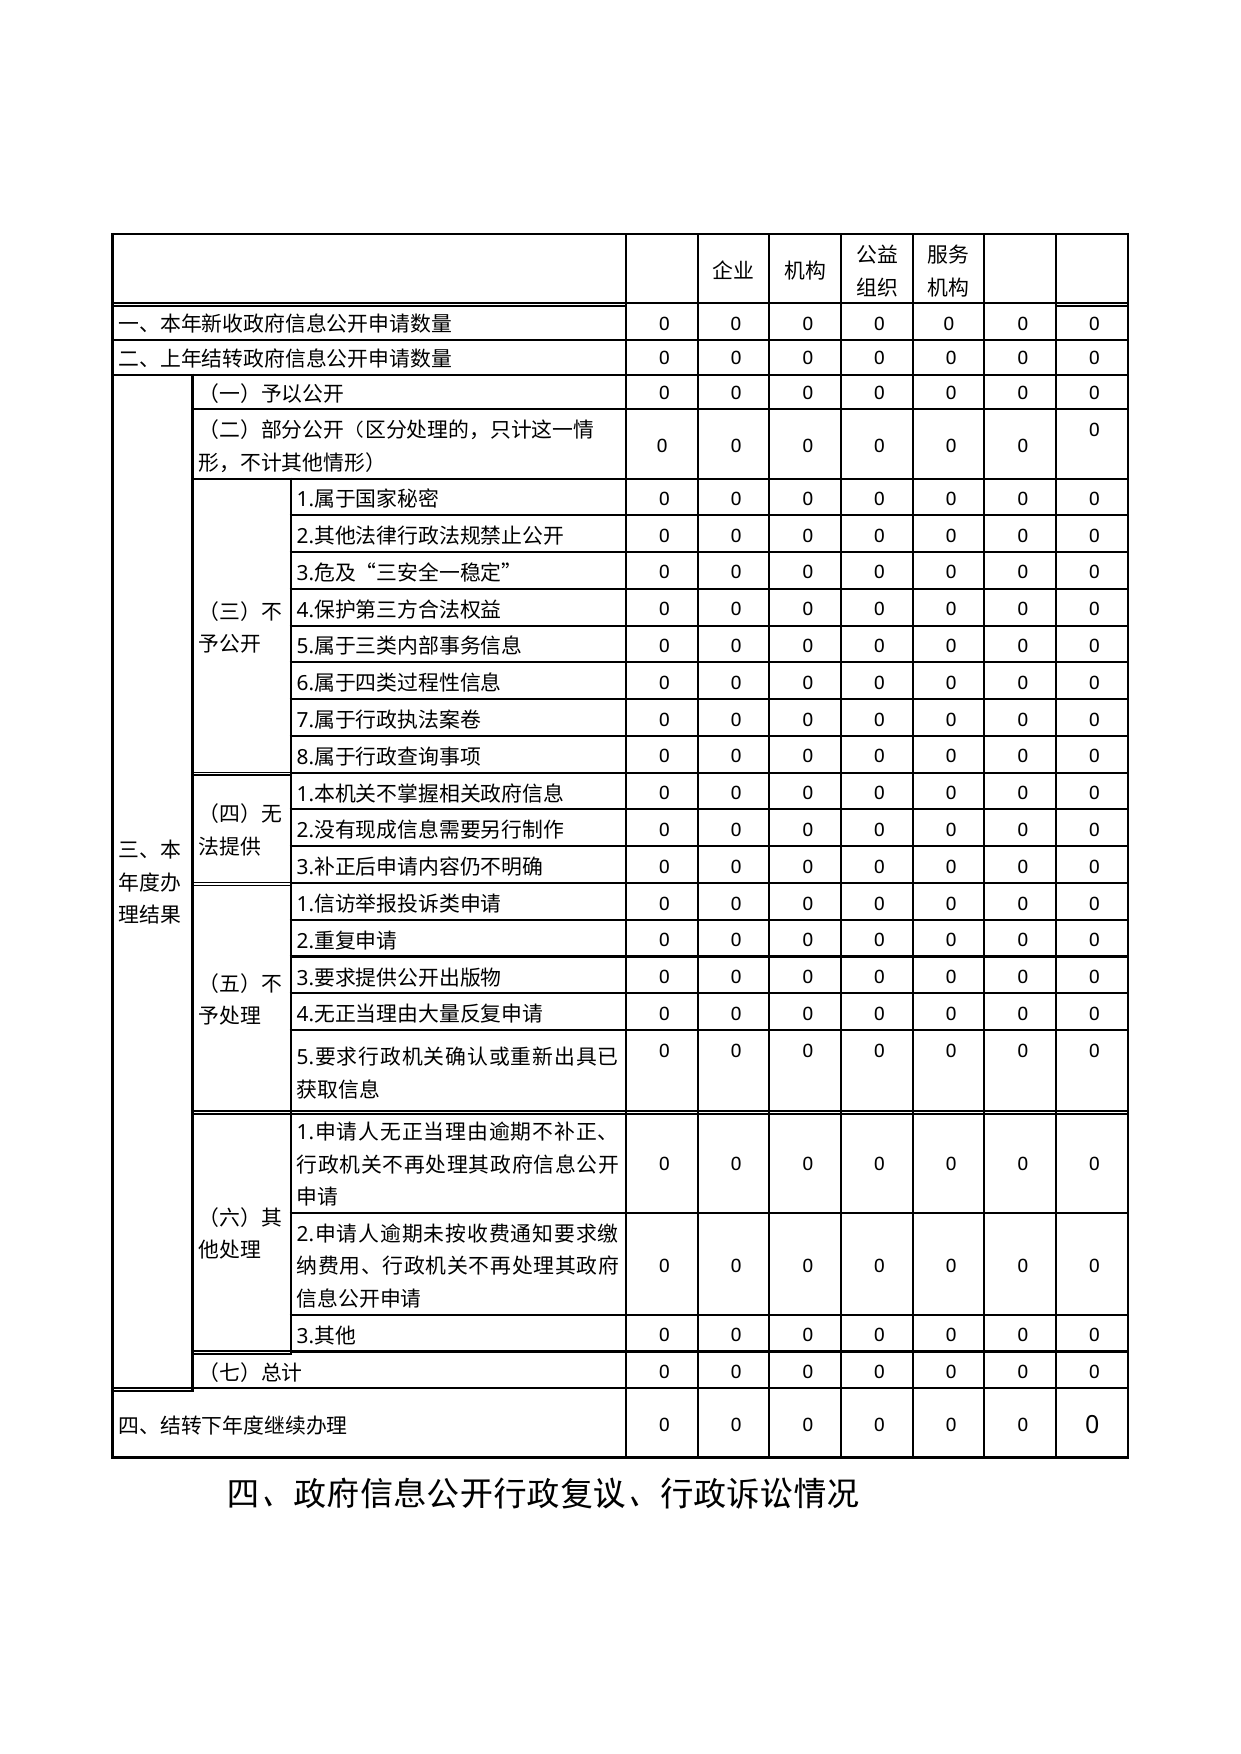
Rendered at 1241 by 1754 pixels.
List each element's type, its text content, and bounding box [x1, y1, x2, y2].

table_cell 0 [1057, 847, 1127, 882]
table_cell 0 [699, 1316, 768, 1350]
table_cell （五）不予处理 [194, 886, 290, 1110]
table_cell 0 [842, 376, 912, 408]
table_cell 0 [914, 627, 983, 661]
table_cell 0 [1057, 921, 1127, 955]
table_cell 0 [770, 1214, 840, 1314]
table_cell 0 [770, 304, 840, 339]
table_cell 0 [842, 1316, 912, 1350]
table_cell 0 [770, 847, 840, 882]
table_cell 0 [842, 663, 912, 698]
table_cell 0 [1057, 1316, 1127, 1350]
table_cell 社会公益组织 [842, 235, 912, 302]
table_cell 0 [914, 1031, 983, 1110]
table_cell 0 [985, 884, 1055, 919]
table_cell 4.保护第三方合法权益 [292, 590, 625, 624]
table_cell 0 [1057, 516, 1127, 551]
table_cell （七）总计 [194, 1353, 625, 1387]
table_cell 0 [1057, 810, 1127, 845]
table_cell 2.其他法律行政法规禁止公开 [292, 516, 625, 551]
table_cell 0 [627, 1389, 697, 1456]
table_cell 0 [627, 958, 697, 992]
table_cell 0 [985, 1115, 1055, 1212]
table_cell 0 [985, 480, 1055, 514]
table_cell 0 [770, 700, 840, 735]
table_cell 0 [627, 480, 697, 514]
table_cell 四、结转下年度继续办理 [114, 1389, 625, 1456]
table_cell 0 [770, 994, 840, 1029]
table_cell 5.要求行政机关确认或重新出具已获取信息 [292, 1031, 625, 1110]
table_cell 2.申请人逾期未按收费通知要求缴纳费用、行政机关不再处理其政府信息公开申请 [292, 1214, 625, 1314]
table_cell 0 [985, 1031, 1055, 1110]
table_cell 0 [842, 700, 912, 735]
table_cell 6.属于四类过程性信息 [292, 663, 625, 698]
table_cell 7.属于行政执法案卷 [292, 700, 625, 735]
table_cell 0 [842, 341, 912, 373]
table_cell 0 [985, 810, 1055, 845]
table_cell 0 [1057, 663, 1127, 698]
table_cell 0 [699, 958, 768, 992]
table_cell 0 [699, 553, 768, 588]
table_cell 0 [1057, 958, 1127, 992]
table_cell 0 [842, 884, 912, 919]
table_cell 0 [627, 590, 697, 624]
table_cell 0 [1057, 737, 1127, 772]
table_cell 0 [770, 810, 840, 845]
table_cell 0 [699, 810, 768, 845]
table_cell 0 [842, 958, 912, 992]
table_cell 0 [627, 1115, 697, 1212]
table_cell 3.其他 [292, 1316, 625, 1350]
table_cell 法律服务机构 [914, 235, 983, 302]
table_cell 0 [842, 480, 912, 514]
table_cell 0 [914, 774, 983, 808]
table_cell 3.危及“三安全一稳定” [292, 553, 625, 588]
table_cell 0 [914, 921, 983, 955]
table_cell 科研 机构 [770, 235, 840, 302]
table_cell 0 [1057, 1214, 1127, 1314]
table_cell 0 [699, 516, 768, 551]
table_cell （三）不予公开 [194, 480, 290, 772]
table_cell 0 [627, 1353, 697, 1387]
table_cell 0 [914, 700, 983, 735]
table_cell 0 [699, 590, 768, 624]
table_cell 0 [1057, 341, 1127, 373]
table_cell 0 [627, 774, 697, 808]
table_cell 0 [985, 627, 1055, 661]
table_cell 0 [699, 994, 768, 1029]
table_cell 0 [842, 553, 912, 588]
table_cell 0 [699, 774, 768, 808]
table_cell 0 [627, 627, 697, 661]
table_cell 0 [914, 1316, 983, 1350]
table_cell 0 [627, 516, 697, 551]
table_cell 0 [627, 341, 697, 373]
table_cell （四）无法提供 [194, 776, 290, 882]
table_cell 0 [985, 590, 1055, 624]
table_cell 0 [985, 1214, 1055, 1314]
table_cell 8.属于行政查询事项 [292, 737, 625, 772]
table_cell 0 [914, 1115, 983, 1212]
table_cell 0 [699, 1115, 768, 1212]
table_cell 1.信访举报投诉类申请 [292, 884, 625, 919]
table_cell 0 [770, 627, 840, 661]
table_cell 0 [770, 958, 840, 992]
table_cell 0 [627, 410, 697, 477]
table_cell 0 [985, 774, 1055, 808]
table_cell 0 [627, 700, 697, 735]
table_cell 0 [1057, 1115, 1127, 1212]
table_cell 0 [1057, 307, 1127, 339]
table_cell 0 [699, 627, 768, 661]
table_cell 0 [770, 1316, 840, 1350]
table_cell 0 [1057, 884, 1127, 919]
table_cell 0 [699, 921, 768, 955]
table_cell 0 [699, 304, 768, 339]
table_cell 0 [842, 1389, 912, 1456]
table_cell 0 [914, 516, 983, 551]
table_cell 0 [842, 810, 912, 845]
table_cell 0 [914, 1389, 983, 1456]
table_cell 0 [699, 663, 768, 698]
table_cell 0 [985, 663, 1055, 698]
table_cell 0 [699, 341, 768, 373]
table_cell 0 [914, 737, 983, 772]
table_cell 4.无正当理由大量反复申请 [292, 994, 625, 1029]
table_cell 0 [1057, 590, 1127, 624]
table_cell 0 [699, 1389, 768, 1456]
table_cell 0 [770, 341, 840, 373]
table_cell 0 [914, 663, 983, 698]
table_cell 0 [627, 737, 697, 772]
table_cell 1.申请人无正当理由逾期不补正、行政机关不再处理其政府信息公开申请 [292, 1115, 625, 1212]
table_cell 0 [627, 663, 697, 698]
table_cell 商业 企业 [699, 235, 768, 302]
table_cell 0 [914, 480, 983, 514]
table_cell 0 [770, 590, 840, 624]
table_cell 0 [914, 553, 983, 588]
table_cell 0 [842, 774, 912, 808]
table_cell 0 [985, 304, 1055, 339]
table_cell 0 [1057, 410, 1127, 477]
table_cell 0 [914, 410, 983, 477]
table_cell （一）予以公开 [194, 376, 625, 408]
table_cell 0 [842, 627, 912, 661]
table_cell 0 [770, 884, 840, 919]
table_cell 0 [914, 1353, 983, 1387]
table_cell 2.重复申请 [292, 921, 625, 955]
table_cell 0 [627, 810, 697, 845]
table_cell 0 [842, 1214, 912, 1314]
table_cell 一、本年新收政府信息公开申请数量 [114, 307, 625, 339]
table_cell 0 [1057, 376, 1127, 408]
table_cell 0 [842, 737, 912, 772]
table_cell 0 [770, 553, 840, 588]
table_cell 3.要求提供公开出版物 [292, 958, 625, 992]
table_cell 0 [1057, 553, 1127, 588]
table_cell 0 [842, 304, 912, 339]
table_cell 0 [985, 410, 1055, 477]
table_cell 0 [627, 884, 697, 919]
table_cell 0 [1057, 994, 1127, 1029]
table_cell 2.没有现成信息需要另行制作 [292, 810, 625, 845]
table_cell 0 [985, 1353, 1055, 1387]
table_cell 5.属于三类内部事务信息 [292, 627, 625, 661]
table_cell 0 [842, 1031, 912, 1110]
table_cell 0 [1057, 1389, 1127, 1456]
table_cell 0 [699, 1214, 768, 1314]
table_cell 0 [914, 376, 983, 408]
table_cell 0 [770, 410, 840, 477]
table_cell 0 [627, 1316, 697, 1350]
table_cell （六）其他处理 [194, 1115, 290, 1350]
table_cell 3.补正后申请内容仍不明确 [292, 847, 625, 882]
table_cell 0 [985, 847, 1055, 882]
table_cell 0 [985, 376, 1055, 408]
table_cell 0 [699, 376, 768, 408]
table_cell 0 [985, 341, 1055, 373]
table_cell 0 [842, 847, 912, 882]
table_cell 0 [627, 553, 697, 588]
table_cell 0 [627, 994, 697, 1029]
table_cell 0 [985, 994, 1055, 1029]
table_cell （二）部分公开（区分处理的，只计这一情形，不计其他情形） [194, 410, 625, 477]
table_cell 0 [770, 774, 840, 808]
table_cell 0 [770, 1353, 840, 1387]
table_cell 0 [770, 480, 840, 514]
table_cell 0 [770, 1031, 840, 1110]
table_cell 0 [914, 590, 983, 624]
table_cell 0 [914, 958, 983, 992]
table_cell 0 [914, 884, 983, 919]
table_cell 0 [699, 1353, 768, 1387]
table_cell 0 [699, 480, 768, 514]
table_cell 0 [770, 737, 840, 772]
table_cell 0 [985, 921, 1055, 955]
table_cell 0 [985, 1316, 1055, 1350]
table_cell 0 [699, 1031, 768, 1110]
table_cell 0 [627, 1214, 697, 1314]
table_cell 0 [842, 921, 912, 955]
table_cell 0 [914, 341, 983, 373]
table_cell 0 [1057, 774, 1127, 808]
table_cell 0 [985, 700, 1055, 735]
table_cell 0 [842, 1353, 912, 1387]
table_cell 1.属于国家秘密 [292, 480, 625, 514]
table_cell 0 [842, 590, 912, 624]
table_cell 0 [627, 1031, 697, 1110]
table_cell 二、上年结转政府信息公开申请数量 [114, 341, 625, 373]
table_cell 0 [985, 516, 1055, 551]
table_cell 0 [985, 553, 1055, 588]
table_cell 0 [842, 410, 912, 477]
table_cell 0 [914, 994, 983, 1029]
table_cell 1.本机关不掌握相关政府信息 [292, 774, 625, 808]
table_cell 0 [985, 737, 1055, 772]
table_cell 0 [985, 1389, 1055, 1456]
table_cell 0 [770, 1389, 840, 1456]
table_cell 0 [1057, 1353, 1127, 1387]
table_cell 其他 [985, 235, 1055, 302]
table_cell 0 [699, 884, 768, 919]
table_cell 0 [770, 516, 840, 551]
table_cell 0 [770, 1115, 840, 1212]
table_cell 0 [842, 994, 912, 1029]
table_cell 0 [842, 1115, 912, 1212]
table_cell 0 [985, 958, 1055, 992]
table_cell 0 [770, 376, 840, 408]
table_cell 0 [770, 663, 840, 698]
table_cell 0 [627, 847, 697, 882]
table_cell 0 [699, 410, 768, 477]
table_cell 0 [1057, 627, 1127, 661]
table_cell 0 [914, 847, 983, 882]
table_cell 0 [770, 921, 840, 955]
table_cell 0 [1057, 480, 1127, 514]
table_cell 0 [1057, 700, 1127, 735]
table_cell 0 [699, 737, 768, 772]
table_cell 0 [627, 304, 697, 339]
table_cell 0 [699, 700, 768, 735]
table_cell 0 [627, 921, 697, 955]
table_cell 三、本年度办理结果 [114, 376, 191, 1387]
table_cell 0 [627, 376, 697, 408]
text 四、政府信息公开行政复议、行政诉讼情况 [159, 1459, 1081, 1523]
table_cell 0 [842, 516, 912, 551]
table_cell 0 [1057, 1031, 1127, 1110]
table_cell 0 [914, 810, 983, 845]
table_cell 0 [914, 304, 983, 339]
table_cell 0 [699, 847, 768, 882]
table_cell 0 [914, 1214, 983, 1314]
